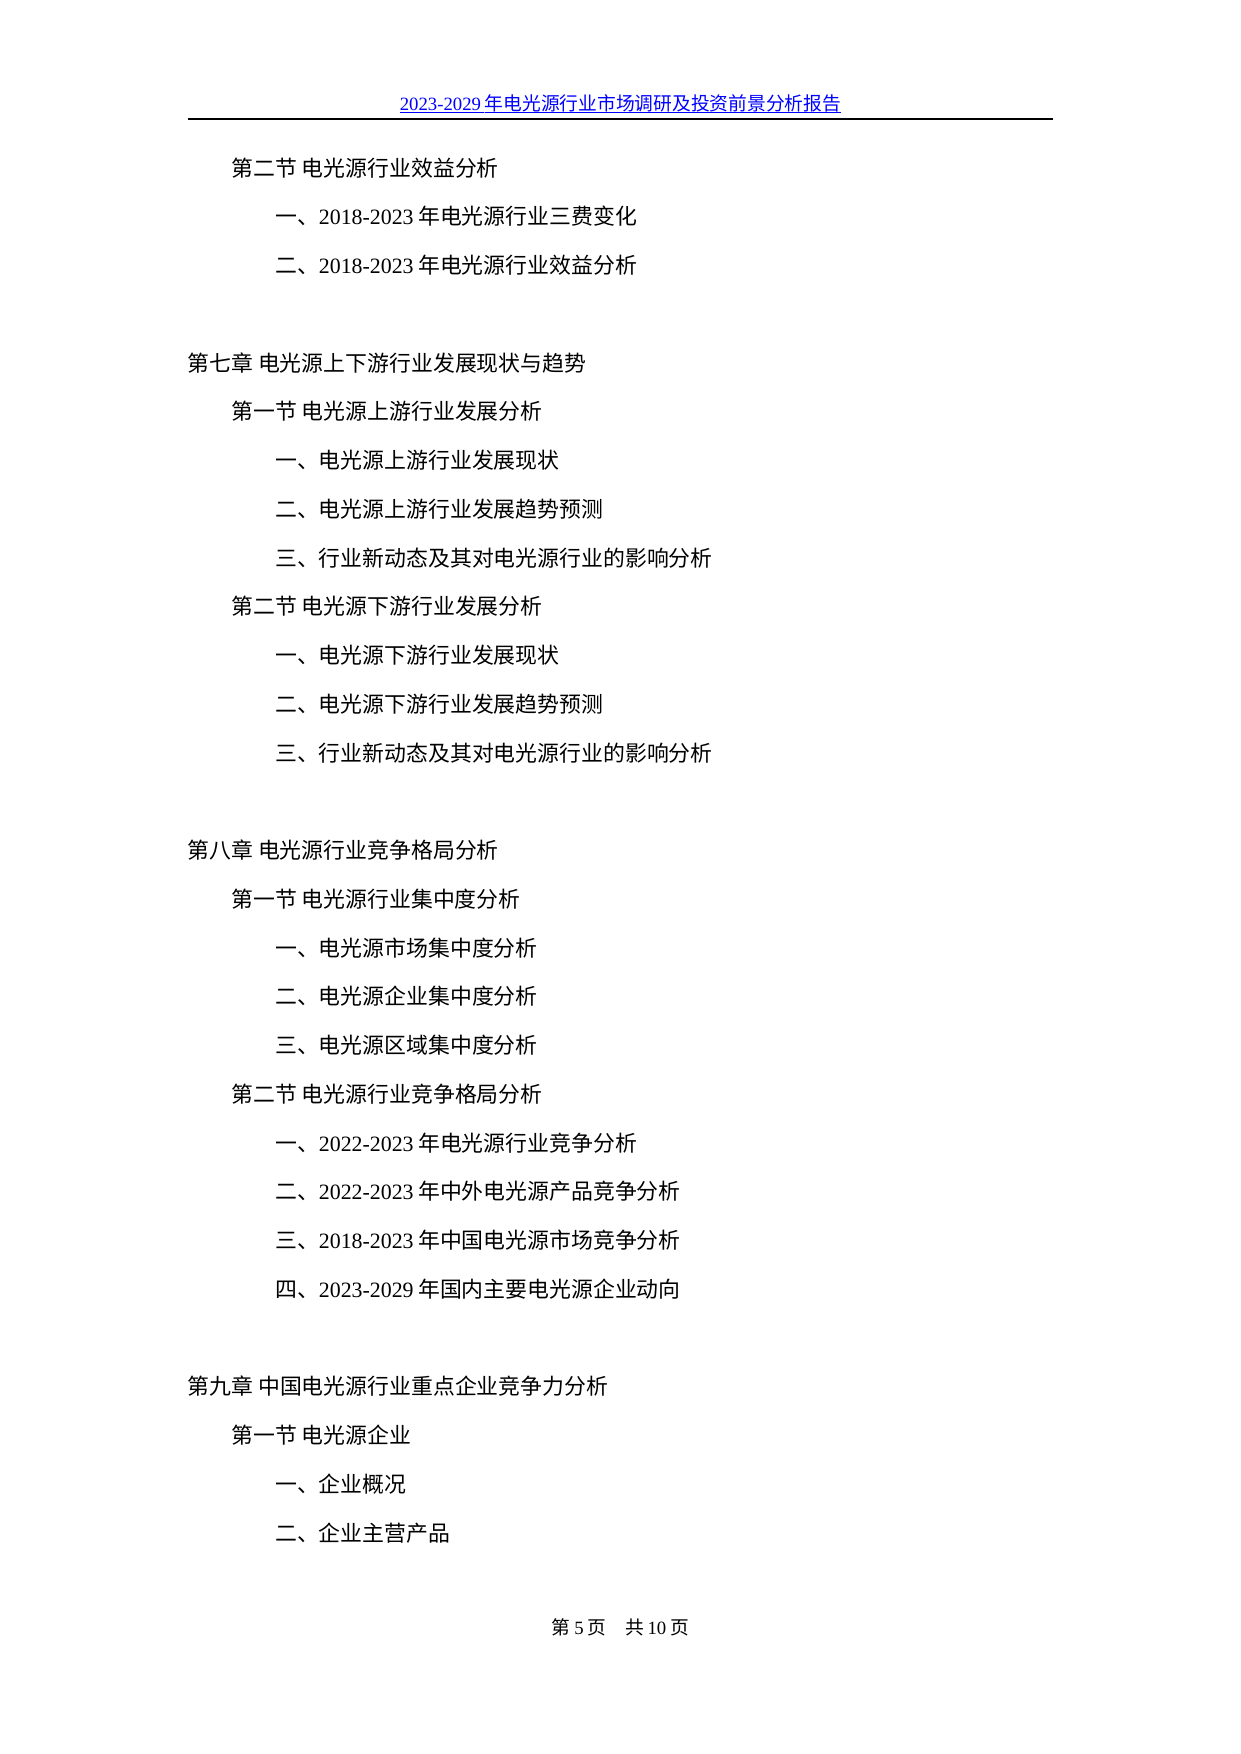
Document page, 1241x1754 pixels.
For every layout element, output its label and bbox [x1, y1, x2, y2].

text [187, 150, 1053, 1548]
